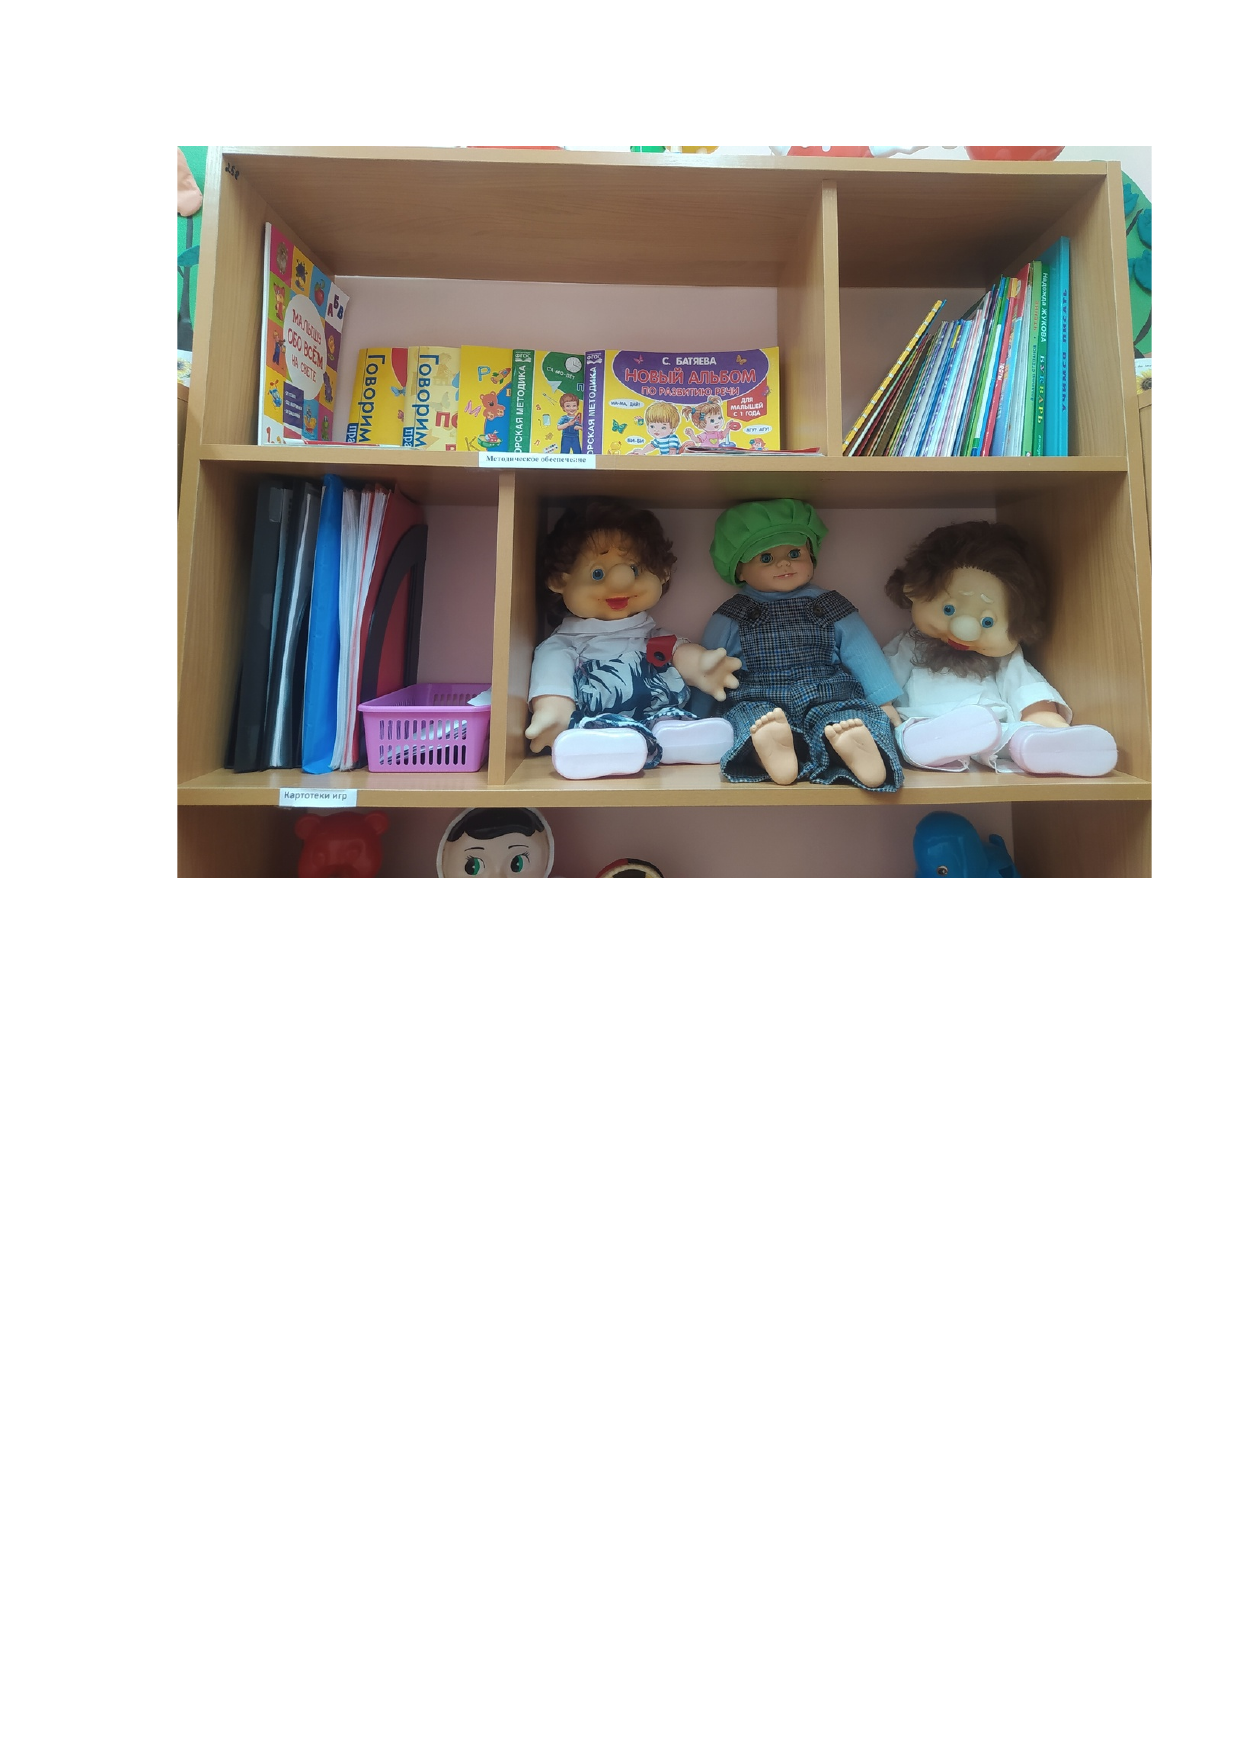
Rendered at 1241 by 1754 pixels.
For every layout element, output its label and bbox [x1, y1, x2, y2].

picture [177, 146, 1152, 878]
